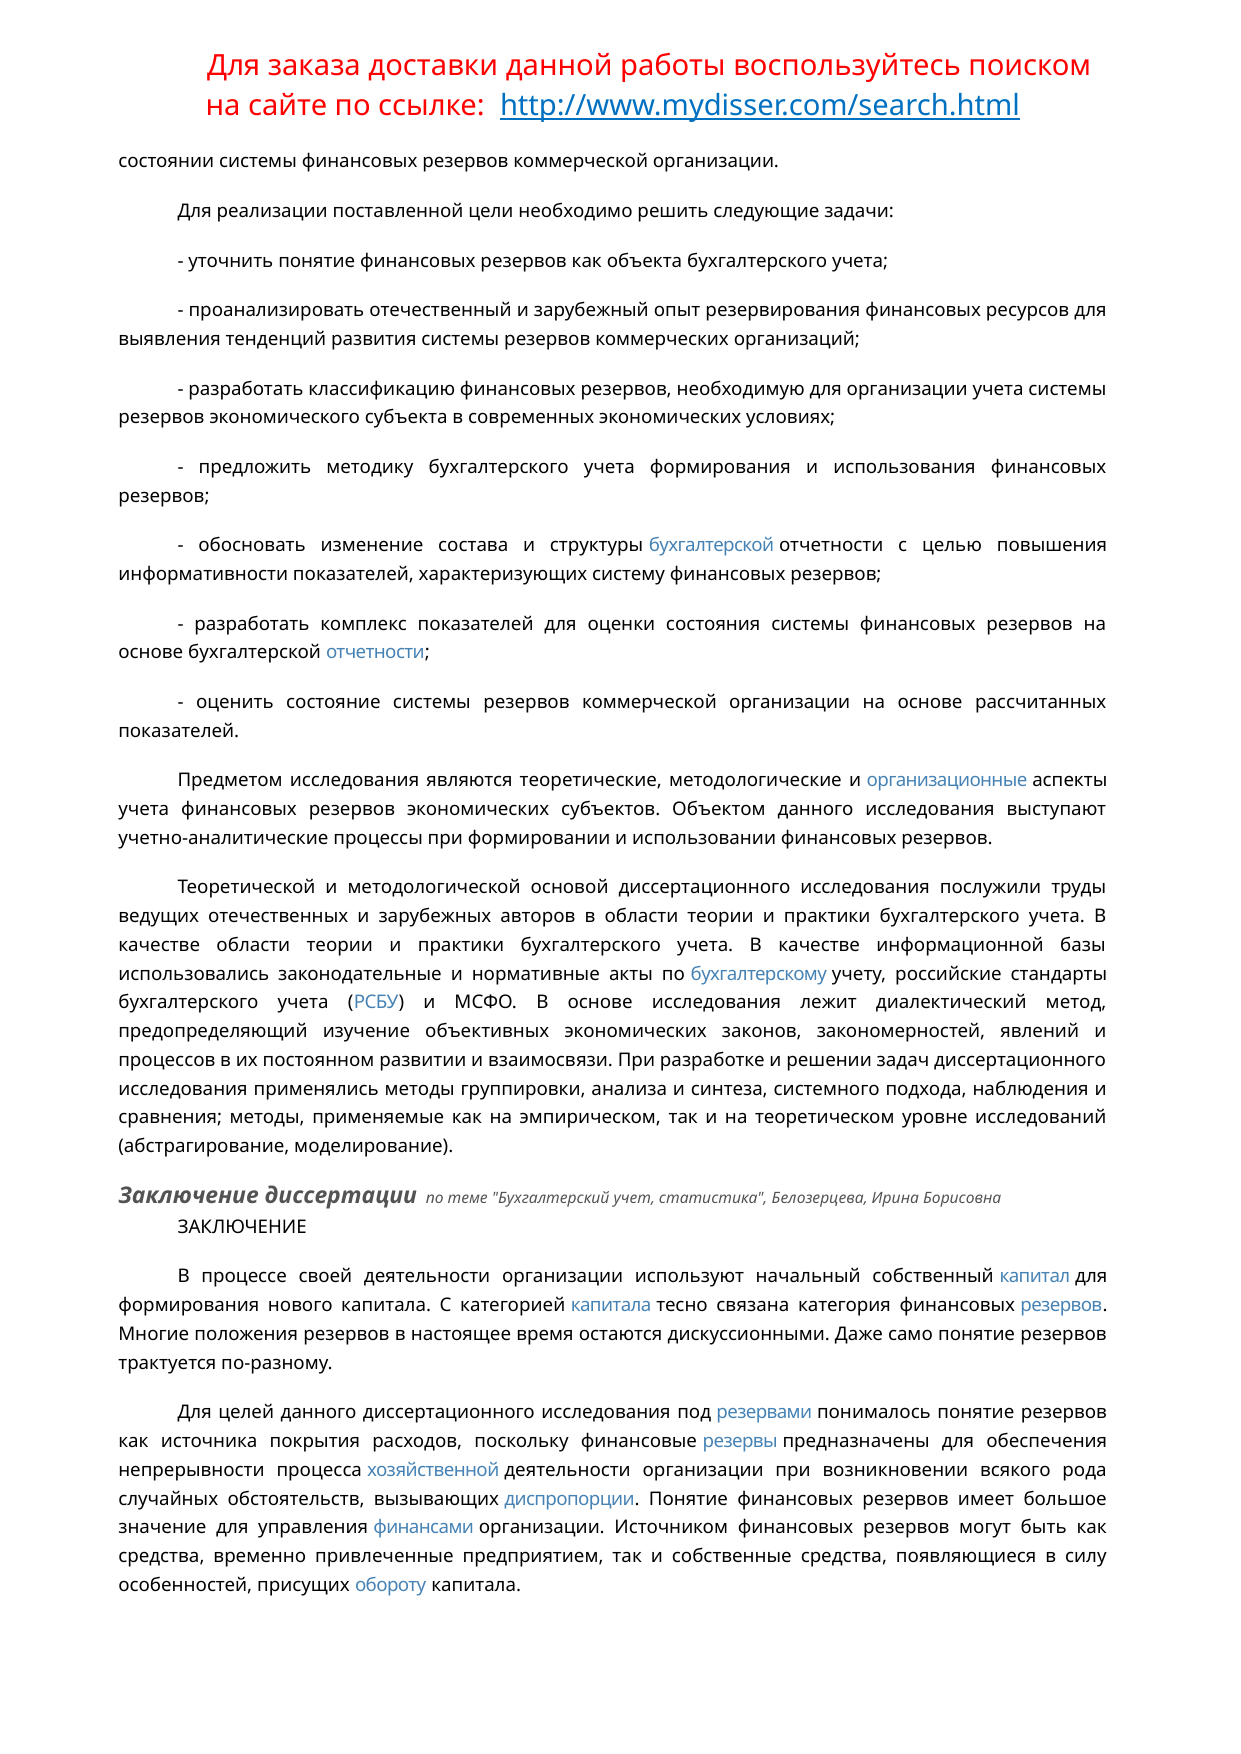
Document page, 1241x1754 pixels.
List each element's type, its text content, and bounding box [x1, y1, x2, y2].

subtitle Заключение диссертации по теме "Бухгалтерский учет, статистика", Белозерцева, Ирина Борисовна [118, 1179, 1107, 1210]
